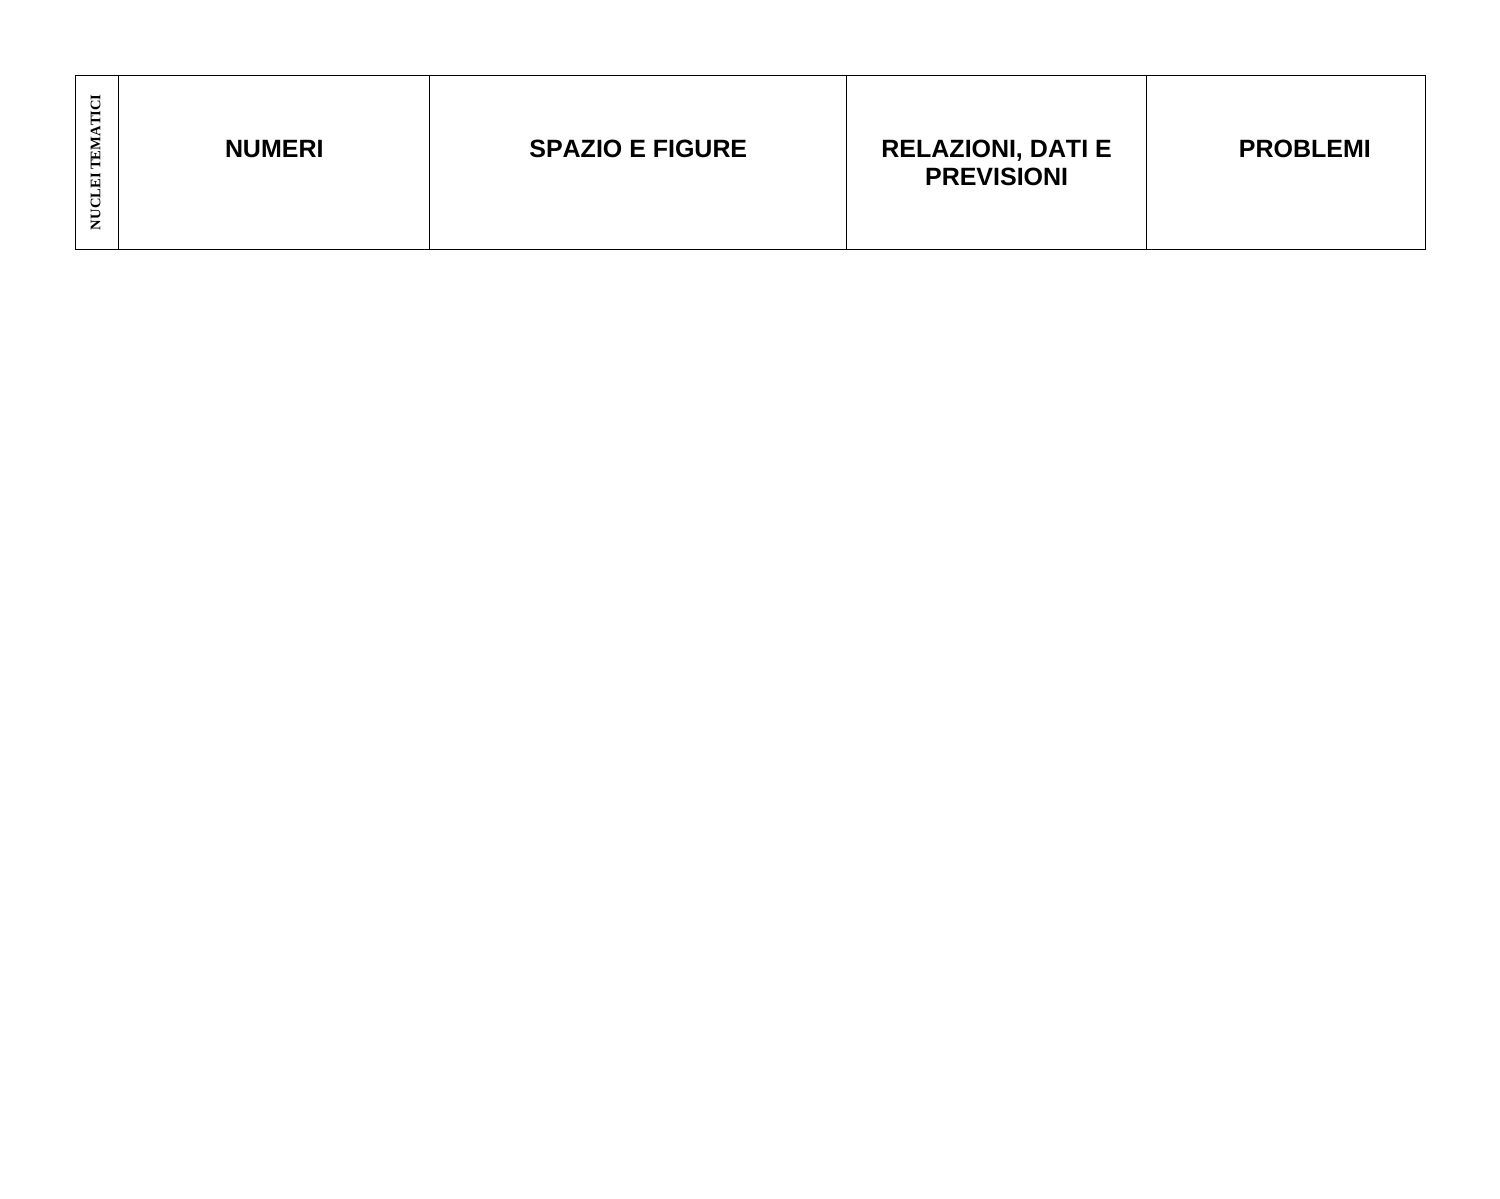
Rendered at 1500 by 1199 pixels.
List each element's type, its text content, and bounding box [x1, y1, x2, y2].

table_cell NUMERI [119, 76, 429, 248]
table_cell NUCLEI TEMATICI [76, 76, 118, 248]
table_cell PROBLEMI [1147, 76, 1425, 248]
table_cell SPAZIO E FIGURE [430, 76, 846, 248]
table_cell RELAZIONI, DATI E PREVISIONI [847, 76, 1146, 248]
